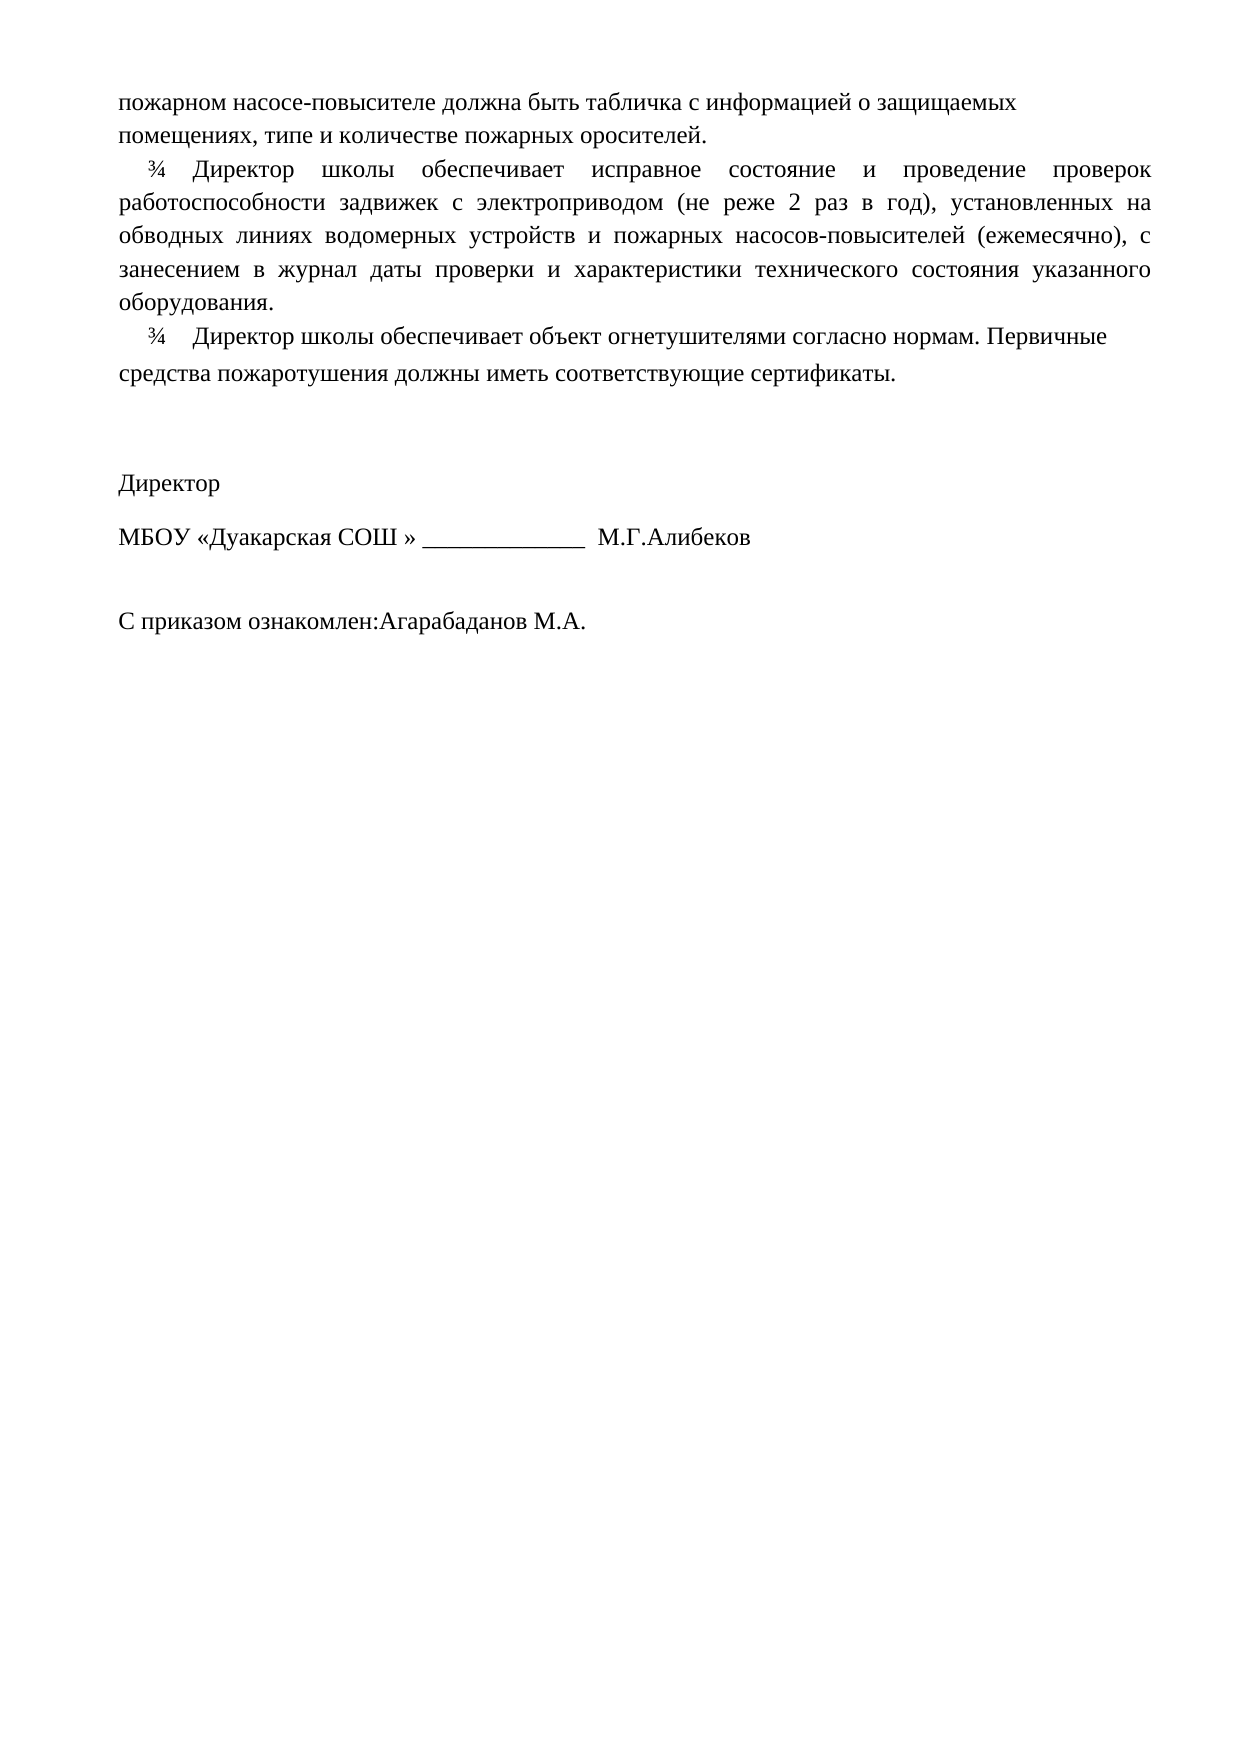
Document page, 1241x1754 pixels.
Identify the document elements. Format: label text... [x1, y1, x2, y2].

text Директор [118, 468, 1152, 497]
list Директор школы обеспечивает исправное состояние и проведение проверок работоспособности задвижек с электроприводом (не реже 2 раз в год), установленных на обводных линиях водомерных устройств и пожарных насосов-повысителей (ежемесячно), с занесением в журнал даты проверки и характеристики технического состояния указанного оборудования. [119, 154, 1152, 316]
text МБОУ «Дуакарская СОШ » _____________ М.Г.Алибеков [118, 522, 1152, 550]
list Директор школы обеспечивает объект огнетушителями согласно нормам. Первичные средства пожаротушения должны иметь соответствующие сертификаты. [119, 321, 1152, 387]
text С приказом ознакомлен:Агарабаданов М.А. [118, 608, 1152, 635]
text пожарном насосе-повысителе должна быть табличка с информацией о защищаемых помещениях, типе и количестве пожарных оросителей. [118, 87, 1152, 149]
